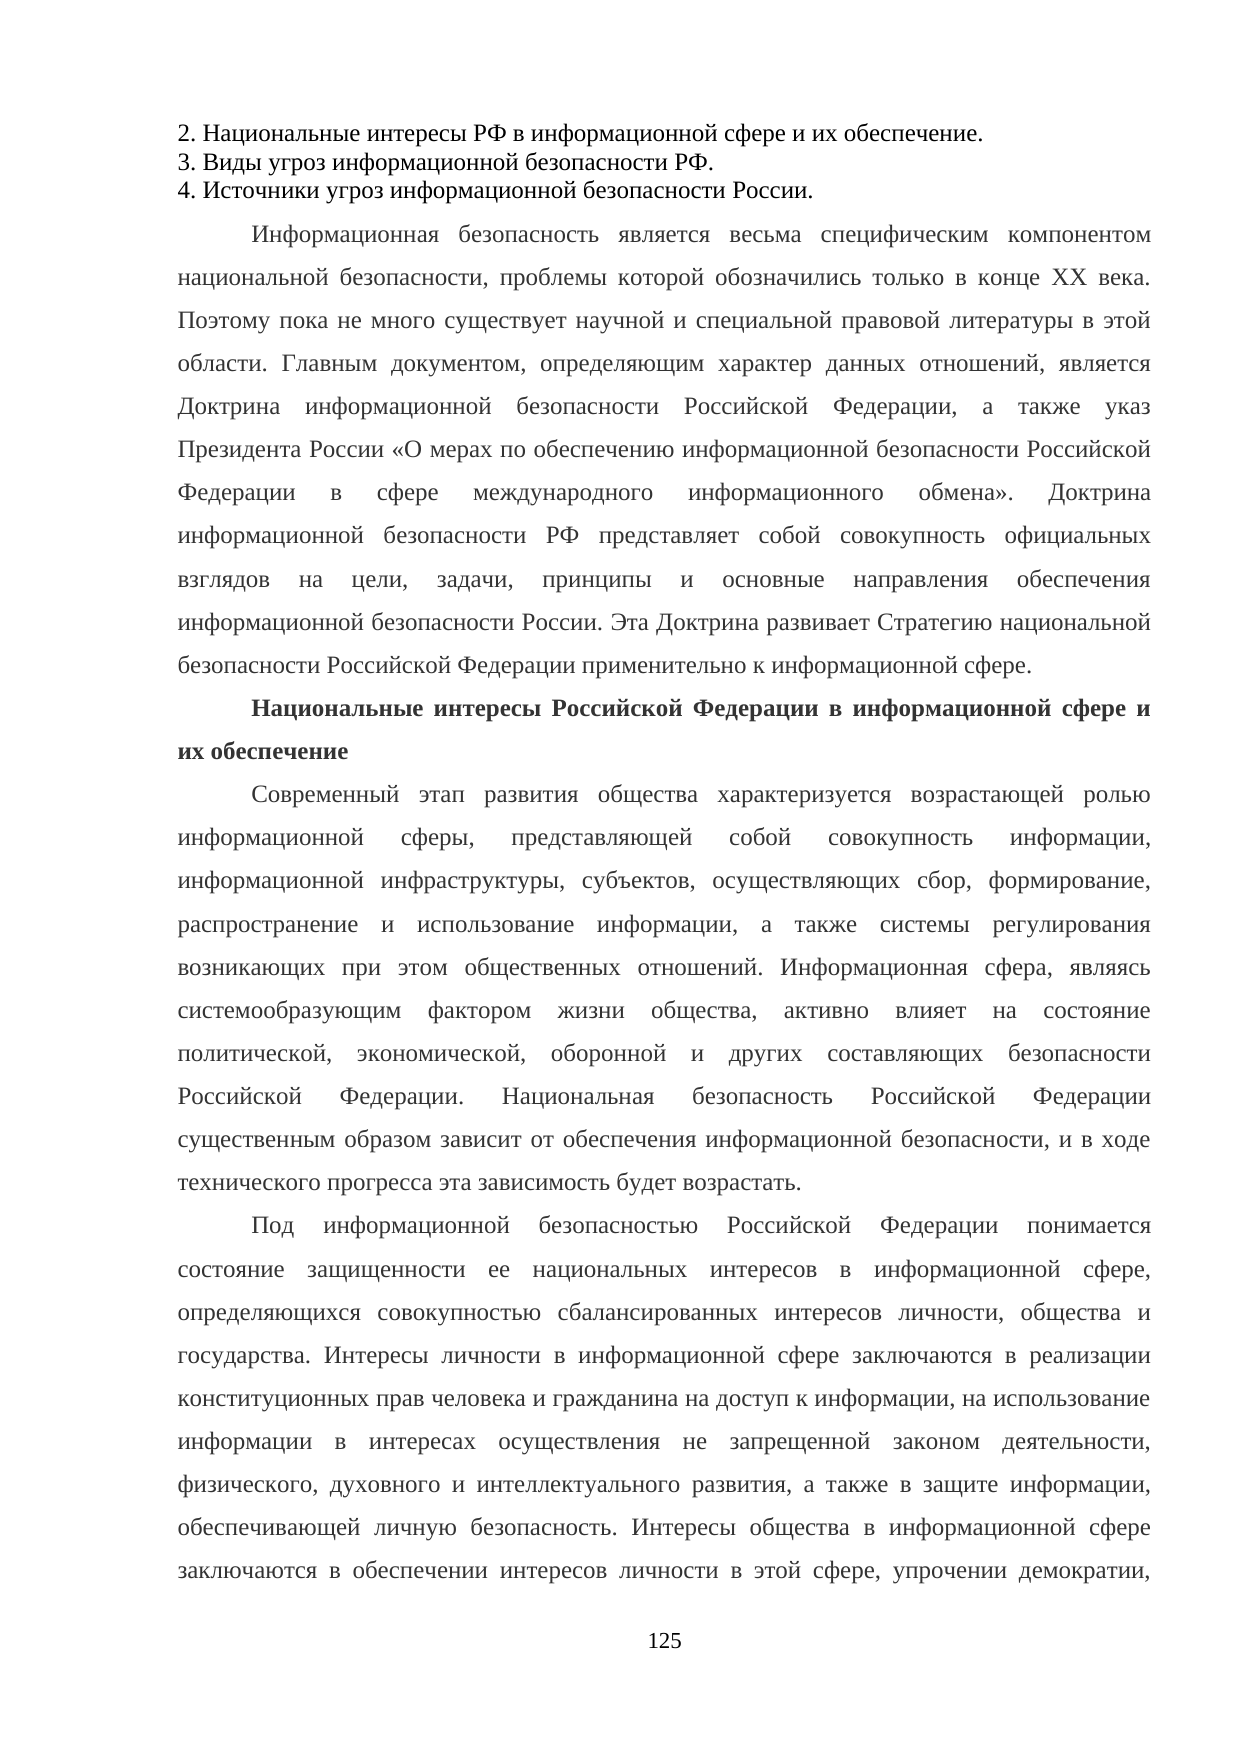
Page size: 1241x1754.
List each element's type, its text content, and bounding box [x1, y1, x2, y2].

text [177, 1211, 1152, 1584]
text Современный этап развития общества характеризуется возрастающей ролью информационной сферы, представляющей собой совокупность информации, информационной инфраструктуры, субъектов, осуществляющих сбор, формирование, распространение и использование информации, а также системы регулирования возникающих при этом общественных отношений. Информационная сфера, являясь системообразующим фактором жизни общества, активно влияет на состояние политической, экономической, оборонной и других составляющих безопасности Российской Федерации. Национальная безопасность Российской Федерации существенным образом зависит от обеспечения информационной безопасности, и в ходе технического прогресса эта зависимость будет возрастать. [177, 779, 1152, 1196]
text 4. Источники угроз информационной безопасности России. [177, 176, 1152, 204]
text 2. Национальные интересы РФ в информационной сфере и их обеспечение. [177, 118, 1152, 147]
text Информационная безопасность является весьма специфическим компонентом национальной безопасности, проблемы которой обозначились только в конце XX века. Поэтому пока не много существует научной и специальной правовой литературы в этой области. Главным документом, определяющим характер данных отношений, является Доктрина информационной безопасности Российской Федерации, а также указ Президента России «О мерах по обеспечению информационной безопасности Российской Федерации в сфере международного информационного обмена». Доктрина информационной безопасности РФ представляет собой совокупность официальных взглядов на цели, задачи, принципы и основные направления обеспечения информационной безопасности России. Эта Доктрина развивает Стратегию национальной безопасности Российской Федерации применительно к информационной сфере. [177, 219, 1152, 679]
text 3. Виды угроз информационной безопасности РФ. [177, 147, 1152, 176]
text Национальные интересы Российской Федерации в информационной сфере и их обеспечение [177, 693, 1152, 765]
